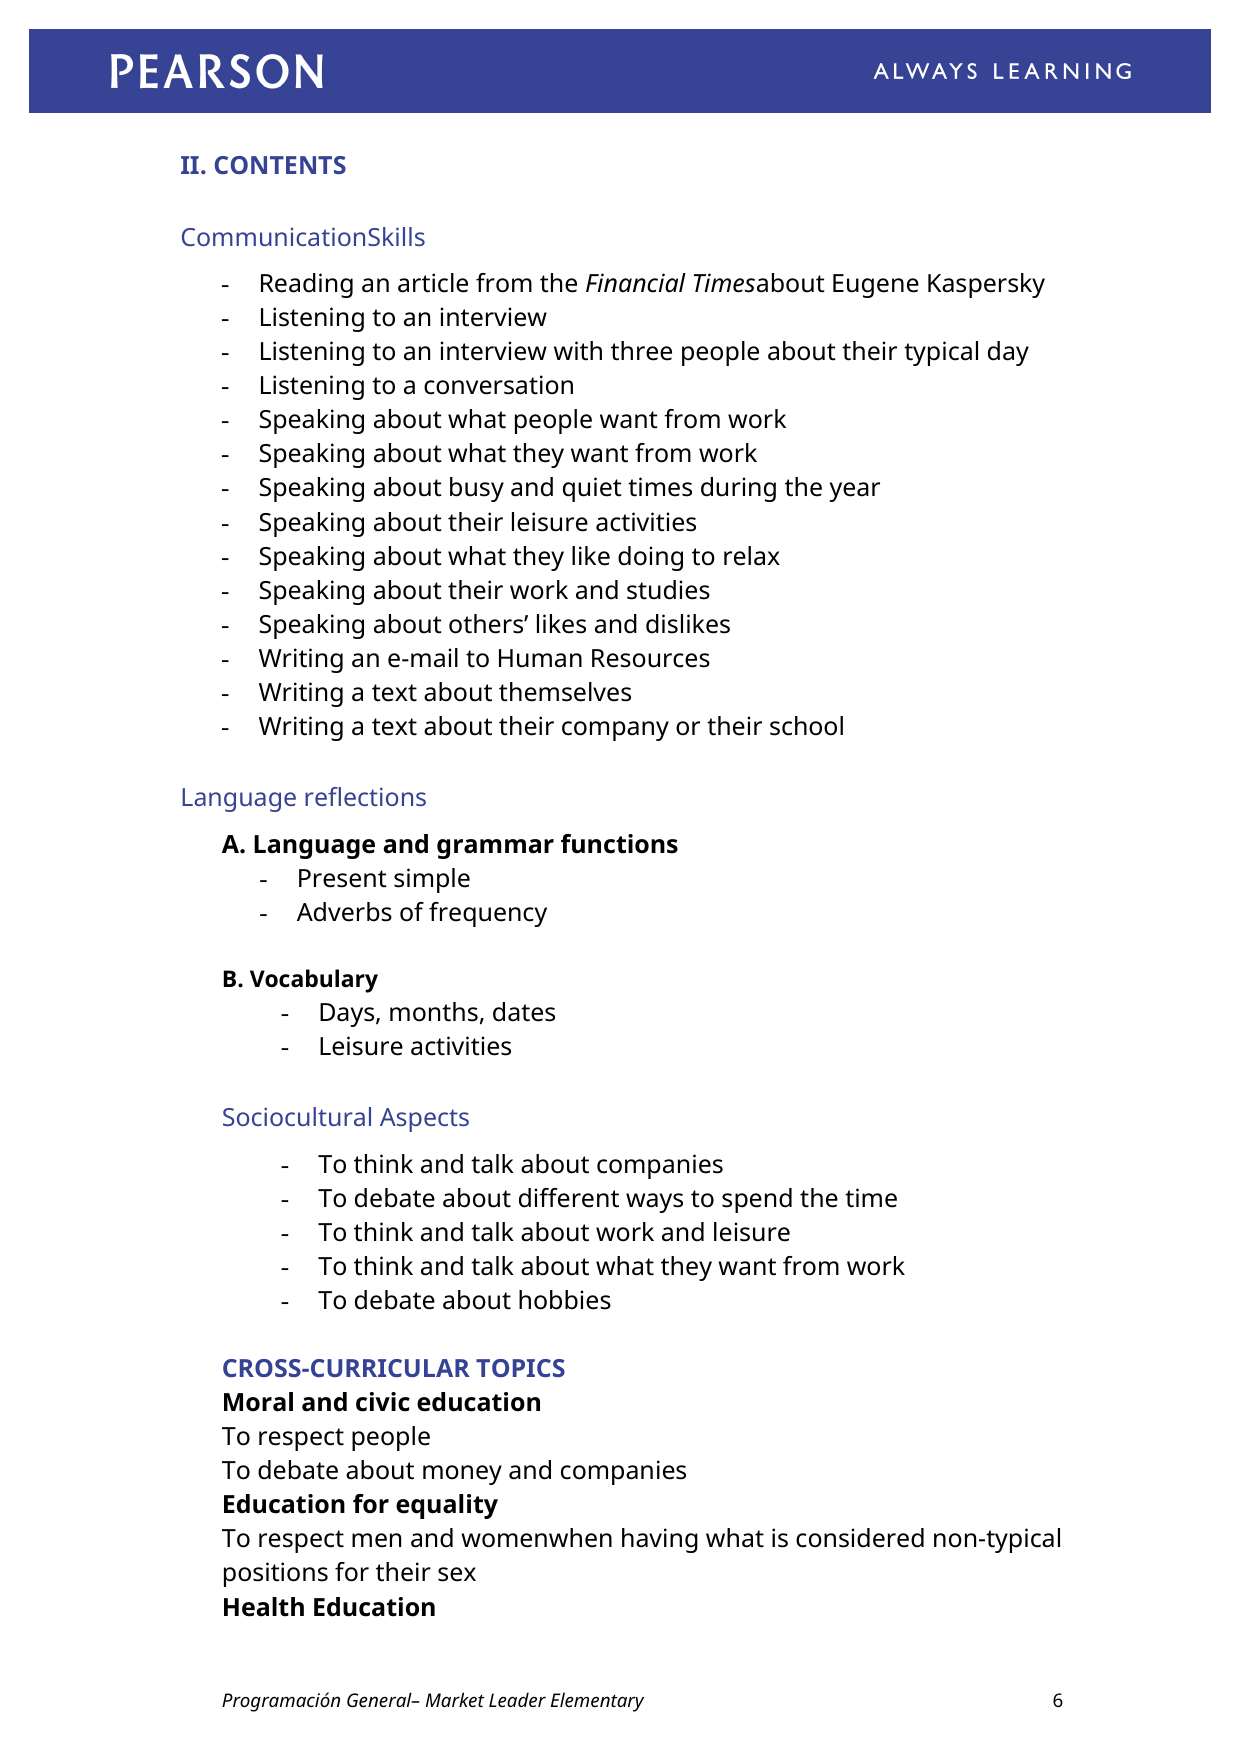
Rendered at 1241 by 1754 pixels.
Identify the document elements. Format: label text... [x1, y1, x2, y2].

picture [29, 29, 1211, 113]
subtitle B. Vocabulary [222, 963, 1063, 994]
text To debate about money and companies [222, 1453, 1063, 1487]
list Present simple [259, 861, 1063, 895]
text A. Language and grammar functions [222, 827, 1063, 861]
list To think and talk about work and leisure [281, 1214, 1063, 1248]
list To debate about different ways to spend the time [281, 1180, 1063, 1214]
list To think and talk about companies [281, 1146, 1063, 1180]
list Writing an e-mail to Human Resources [221, 640, 1063, 674]
list Leisure activities [281, 1028, 1063, 1062]
list Listening to an interview [221, 300, 1063, 334]
text Sociocultural Aspects [222, 1100, 1063, 1134]
text CROSS-CURRICULAR TOPICS [222, 1351, 1063, 1385]
list Writing a text about their company or their school [221, 708, 1063, 743]
list Days, months, dates [281, 994, 1063, 1028]
list Speaking about their work and studies [221, 572, 1063, 606]
list Speaking about what they like doing to relax [221, 538, 1063, 572]
list Speaking about what people want from work [221, 402, 1063, 436]
list Listening to an interview with three people about their typical day [221, 334, 1063, 368]
text CommunicationSkills [180, 219, 1063, 253]
list Speaking about others’ likes and dislikes [221, 606, 1063, 640]
list Writing a text about themselves [221, 674, 1063, 708]
list Speaking about what they want from work [221, 436, 1063, 470]
text Health Education [222, 1589, 1063, 1623]
text Education for equality [222, 1487, 1063, 1521]
text Moral and civic education [222, 1385, 1063, 1419]
text To respect people [222, 1419, 1063, 1453]
list To think and talk about what they want from work [281, 1248, 1063, 1283]
list Reading an article from the Financial Timesabout Eugene Kaspersky [221, 266, 1063, 300]
list Adverbs of frequency [259, 895, 1063, 929]
text Language reflections [180, 780, 1063, 814]
text To respect men and womenwhen having what is considered non-typical positions for their sex [222, 1521, 1063, 1589]
list Speaking about busy and quiet times during the year [221, 470, 1063, 504]
list To debate about hobbies [281, 1283, 1063, 1317]
list Speaking about their leisure activities [221, 504, 1063, 538]
list Listening to a conversation [221, 368, 1063, 402]
text II. CONTENTS [180, 148, 1063, 182]
